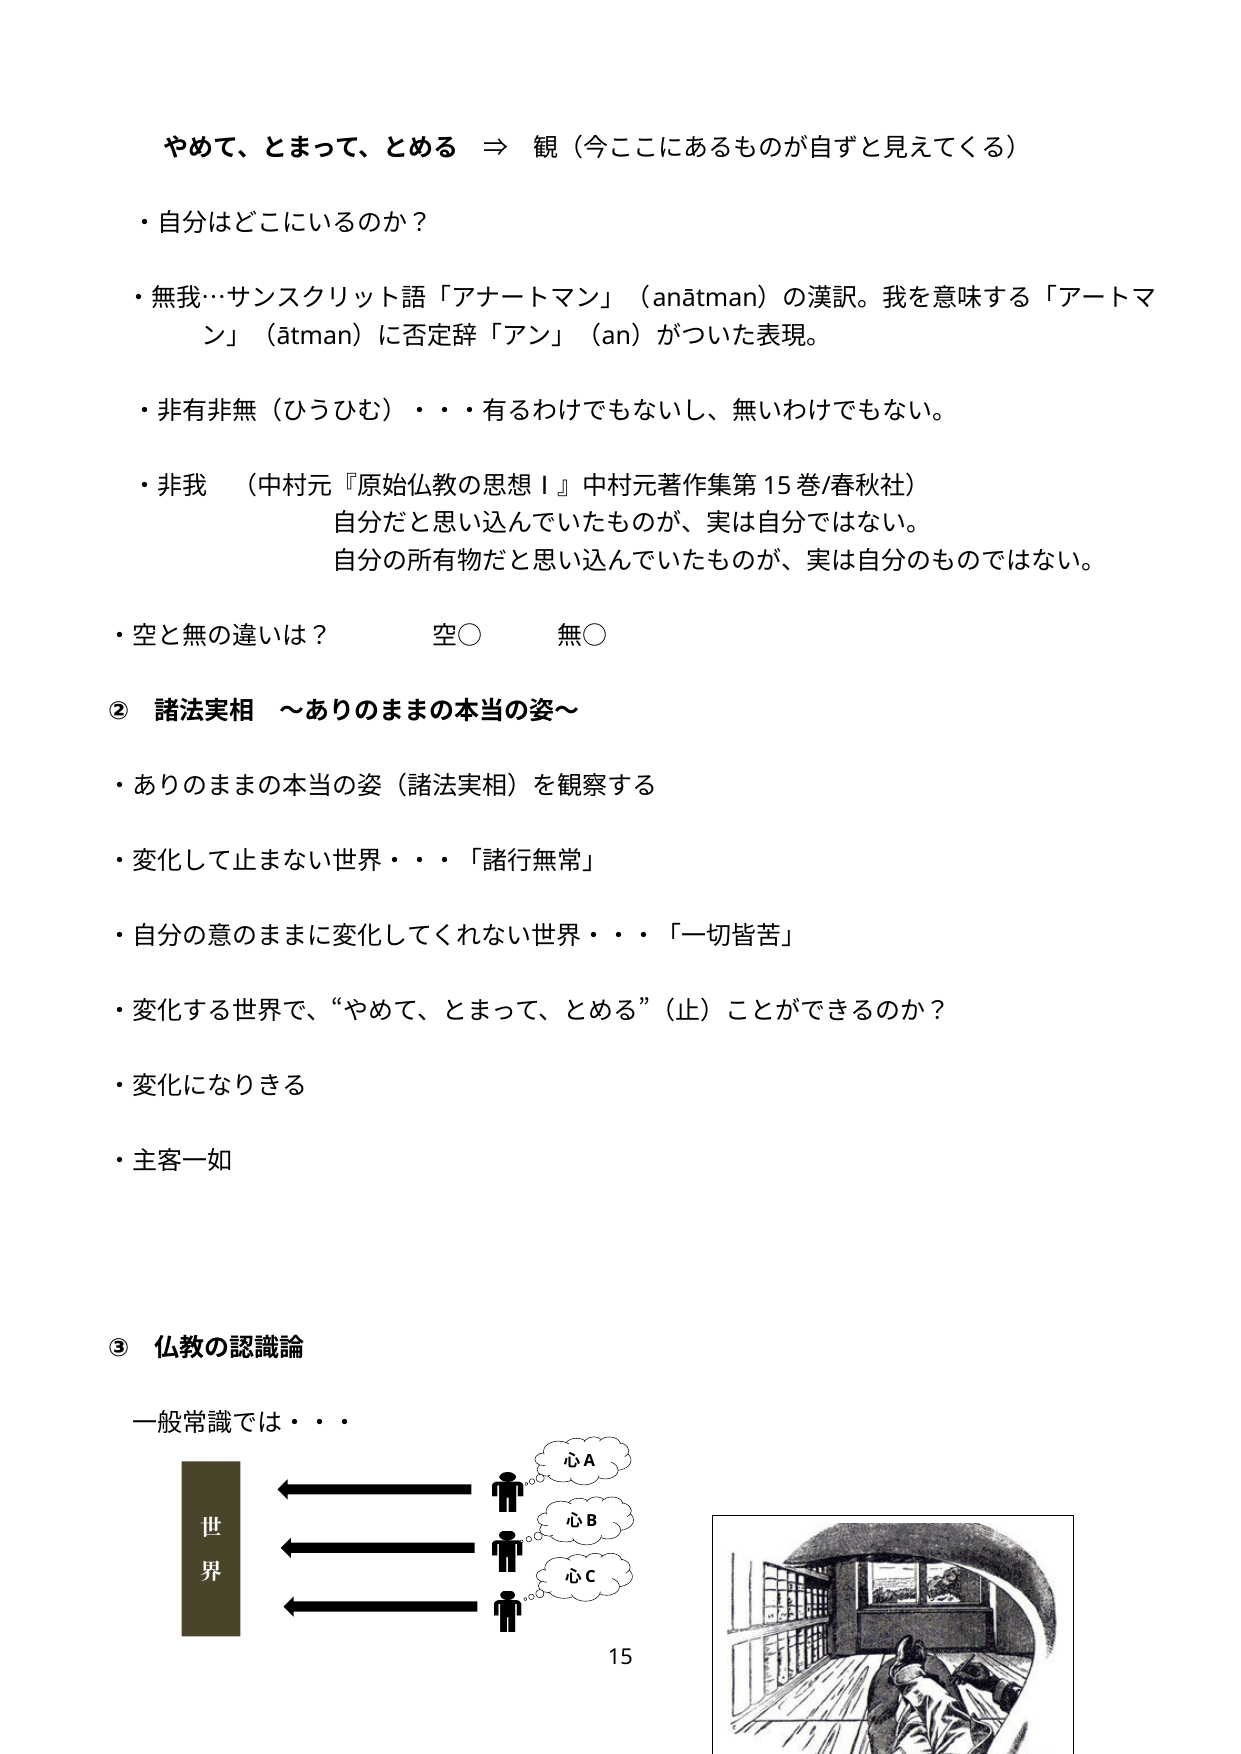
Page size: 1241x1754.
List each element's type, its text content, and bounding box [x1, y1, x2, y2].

text ・空と無の違いは？ 空○ 無○ [83, 614, 1157, 652]
text ② 諸法実相 ～ありのままの本当の姿～ [83, 689, 1157, 727]
text ・非我 （中村元『原始仏教の思想Ⅰ』中村元著作集第15巻/春秋社） [83, 464, 1157, 502]
text ・無我…サンスクリット語「アナートマン」（anātman）の漢訳。我を意味する「アートマン」（ātman）に否定辞「アン」（an）がついた表現。 [126, 277, 1157, 352]
text 一般常識では・・・ [83, 1402, 1157, 1439]
text 自分の所有物だと思い込んでいたものが、実は自分のものではない。 [83, 539, 1157, 577]
text ・変化して止まない世界・・・「諸行無常」 [83, 839, 1157, 877]
text ・主客一如 [83, 1139, 1157, 1177]
text ・変化する世界で、“やめて、とまって、とめる”（止）ことができるのか？ [83, 989, 1157, 1027]
picture [492, 1591, 523, 1632]
text 自分だと思い込んでいたものが、実は自分ではない。 [83, 502, 1157, 539]
text ・自分はどこにいるのか？ [83, 202, 1157, 239]
picture [490, 1472, 525, 1512]
text ・非有非無（ひうひむ）・・・有るわけでもないし、無いわけでもない。 [83, 389, 1157, 427]
text ③ 仏教の認識論 [83, 1327, 1157, 1364]
text ・ありのままの本当の姿（諸法実相）を観察する [83, 764, 1157, 802]
picture [490, 1531, 524, 1572]
text やめて、とまって、とめる ⇒ 観（今ここにあるものが自ずと見えてくる） [83, 127, 1157, 164]
text ・自分の意のままに変化してくれない世界・・・「一切皆苦」 [83, 914, 1157, 952]
text ・変化になりきる [83, 1064, 1157, 1102]
